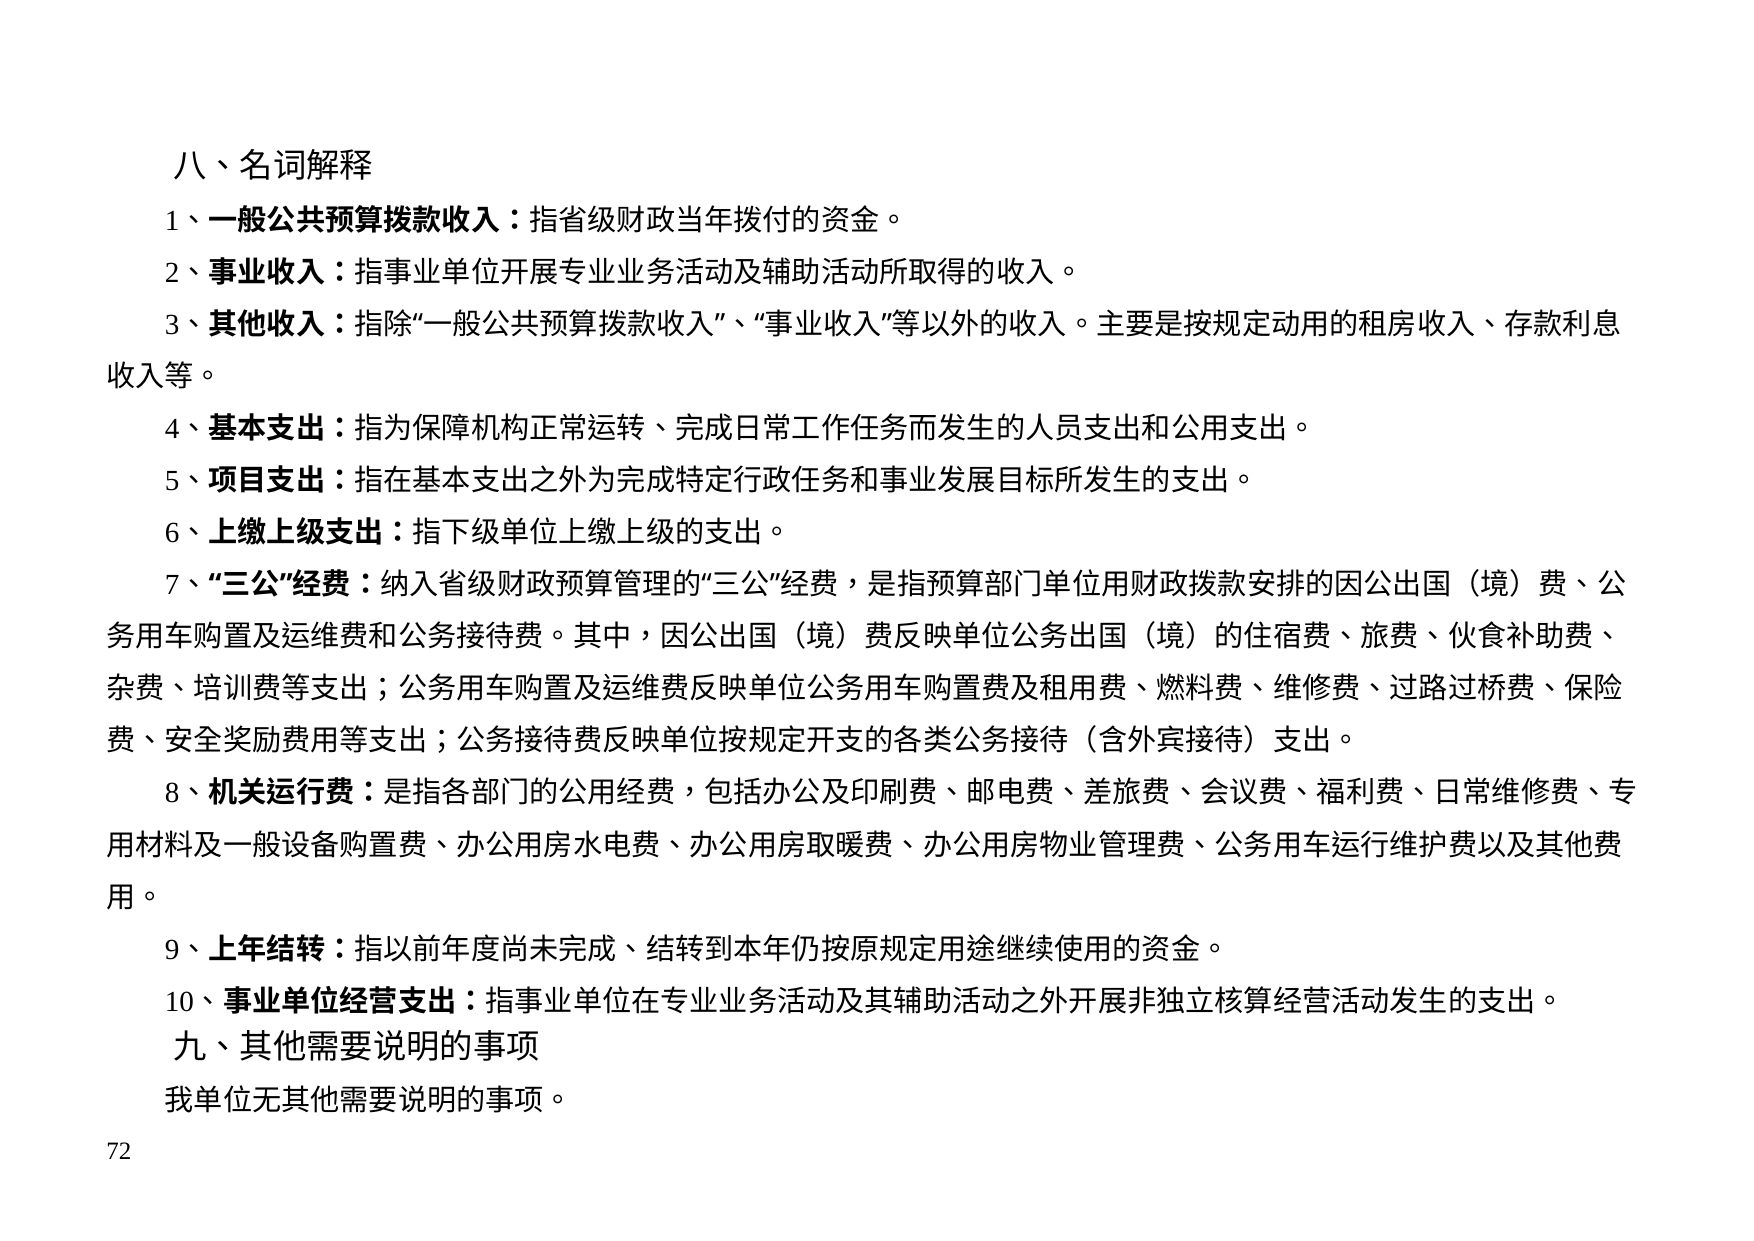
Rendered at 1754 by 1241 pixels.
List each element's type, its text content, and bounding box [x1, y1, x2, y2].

text 10、事业单位经营支出：指事业单位在专业业务活动及其辅助活动之外开展非独立核算经营活动发生的支出。 [106, 969, 1648, 1022]
text 3、其他收入：指除“一般公共预算拨款收入”、“事业收入”等以外的收入。主要是按规定动用的租房收入、存款利息收入等。 [106, 292, 1648, 397]
text 八、名词解释 [106, 142, 1648, 187]
text 1、一般公共预算拨款收入：指省级财政当年拨付的资金。 [106, 188, 1648, 240]
text 6、上缴上级支出：指下级单位上缴上级的支出。 [106, 501, 1648, 553]
text 我单位无其他需要说明的事项。 [106, 1069, 1648, 1121]
text 5、项目支出：指在基本支出之外为完成特定行政任务和事业发展目标所发生的支出。 [106, 449, 1648, 501]
text 8、机关运行费：是指各部门的公用经费，包括办公及印刷费、邮电费、差旅费、会议费、福利费、日常维修费、专用材料及一般设备购置费、办公用房水电费、办公用房取暖费、办公用房物业管理费、公务用车运行维护费以及其他费用。 [106, 761, 1648, 917]
text 9、上年结转：指以前年度尚未完成、结转到本年仍按原规定用途继续使用的资金。 [106, 917, 1648, 969]
text 2、事业收入：指事业单位开展专业业务活动及辅助活动所取得的收入。 [106, 240, 1648, 292]
text 九、其他需要说明的事项 [106, 1023, 1648, 1068]
text 4、基本支出：指为保障机构正常运转、完成日常工作任务而发生的人员支出和公用支出。 [106, 397, 1648, 449]
text 7、“三公”经费：纳入省级财政预算管理的“三公”经费，是指预算部门单位用财政拨款安排的因公出国（境）费、公务用车购置及运维费和公务接待费。其中，因公出国（境）费反映单位公务出国（境）的住宿费、旅费、伙食补助费、杂费、培训费等支出；公务用车购置及运维费反映单位公务用车购置费及租用费、燃料费、维修费、过路过桥费、保险费、安全奖励费用等支出；公务接待费反映单位按规定开支的各类公务接待（含外宾接待）支出。 [106, 553, 1648, 761]
